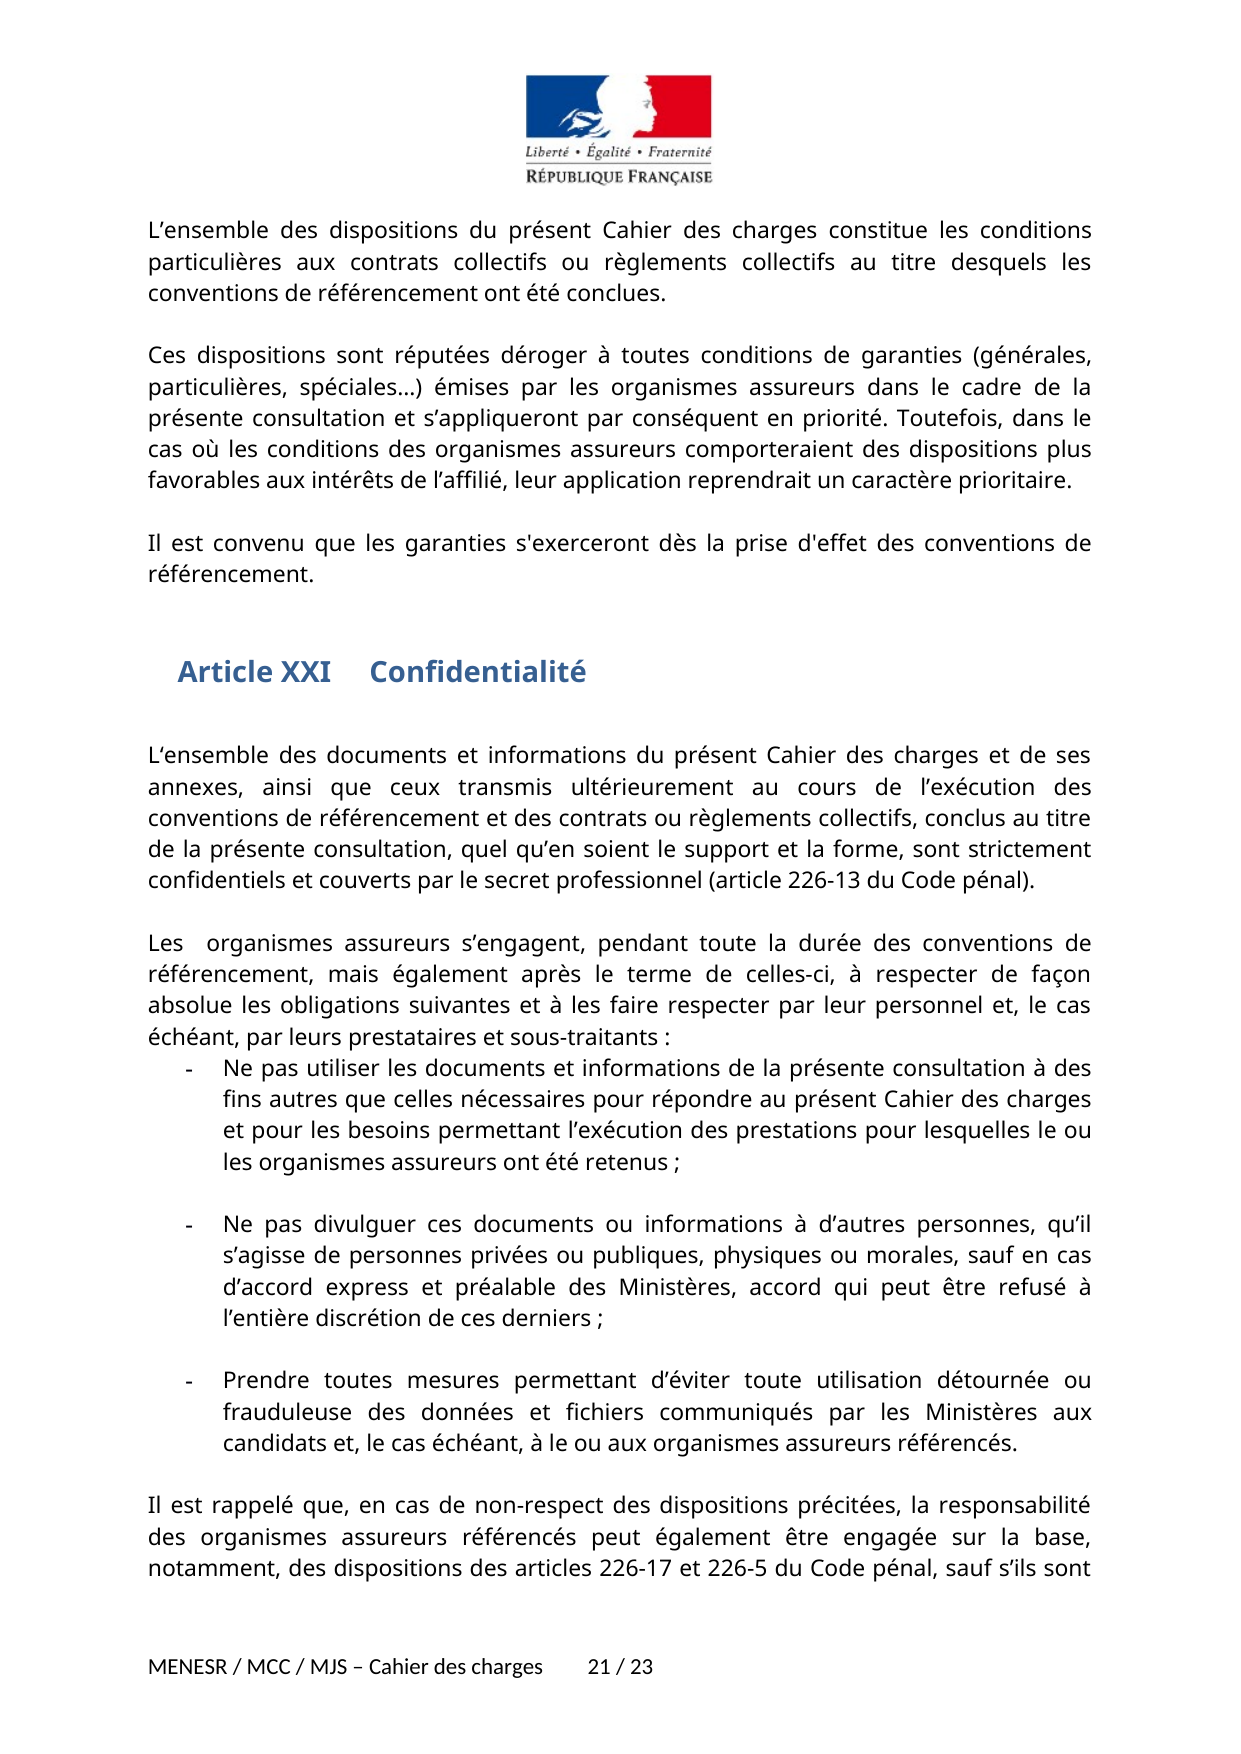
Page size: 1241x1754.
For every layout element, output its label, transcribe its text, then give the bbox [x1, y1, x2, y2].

text Ces dispositions sont réputées déroger à toutes conditions de garanties (générales, particulières, spéciales…) émises par les organismes assureurs dans le cadre de la présente consultation et s’appliqueront par conséquent en priorité. Toutefois, dans le cas où les conditions des organismes assureurs comporteraient des dispositions plus favorables aux intérêts de l’affilié, leur application reprendrait un caractère prioritaire. [148, 339, 1093, 496]
list Confidentialité [177, 652, 1093, 691]
list Prendre toutes mesures permettant d’éviter toute utilisation détournée ou frauduleuse des données et fichiers communiqués par les Ministères aux candidats et, le cas échéant, à le ou aux organismes assureurs référencés. [185, 1364, 1093, 1458]
list Ne pas utiliser les documents et informations de la présente consultation à des fins autres que celles nécessaires pour répondre au présent Cahier des charges et pour les besoins permettant l’exécution des prestations pour lesquelles le ou les organismes assureurs ont été retenus ; [185, 1052, 1093, 1177]
text L’ensemble des dispositions du présent Cahier des charges constitue les conditions particulières aux contrats collectifs ou règlements collectifs au titre desquels les conventions de référencement ont été conclues. [148, 214, 1093, 308]
text Il est convenu que les garanties s'exerceront dès la prise d'effet des conventions de référencement. [148, 527, 1093, 589]
text Les organismes assureurs s’engagent, pendant toute la durée des conventions de référencement, mais également après le terme de celles-ci, à respecter de façon absolue les obligations suivantes et à les faire respecter par leur personnel et, le cas échéant, par leurs prestataires et sous-traitants : [148, 927, 1093, 1052]
list Ne pas divulguer ces documents ou informations à d’autres personnes, qu’il s’agisse de personnes privées ou publiques, physiques ou morales, sauf en cas d’accord express et préalable des Ministères, accord qui peut être refusé à l’entière discrétion de ces derniers ; [185, 1208, 1093, 1333]
picture [525, 73, 715, 187]
text L‘ensemble des documents et informations du présent Cahier des charges et de ses annexes, ainsi que ceux transmis ultérieurement au cours de l’exécution des conventions de référencement et des contrats ou règlements collectifs, conclus au titre de la présente consultation, quel qu’en soient le support et la forme, sont strictement confidentiels et couverts par le secret professionnel (article 226-13 du Code pénal). [148, 739, 1093, 896]
